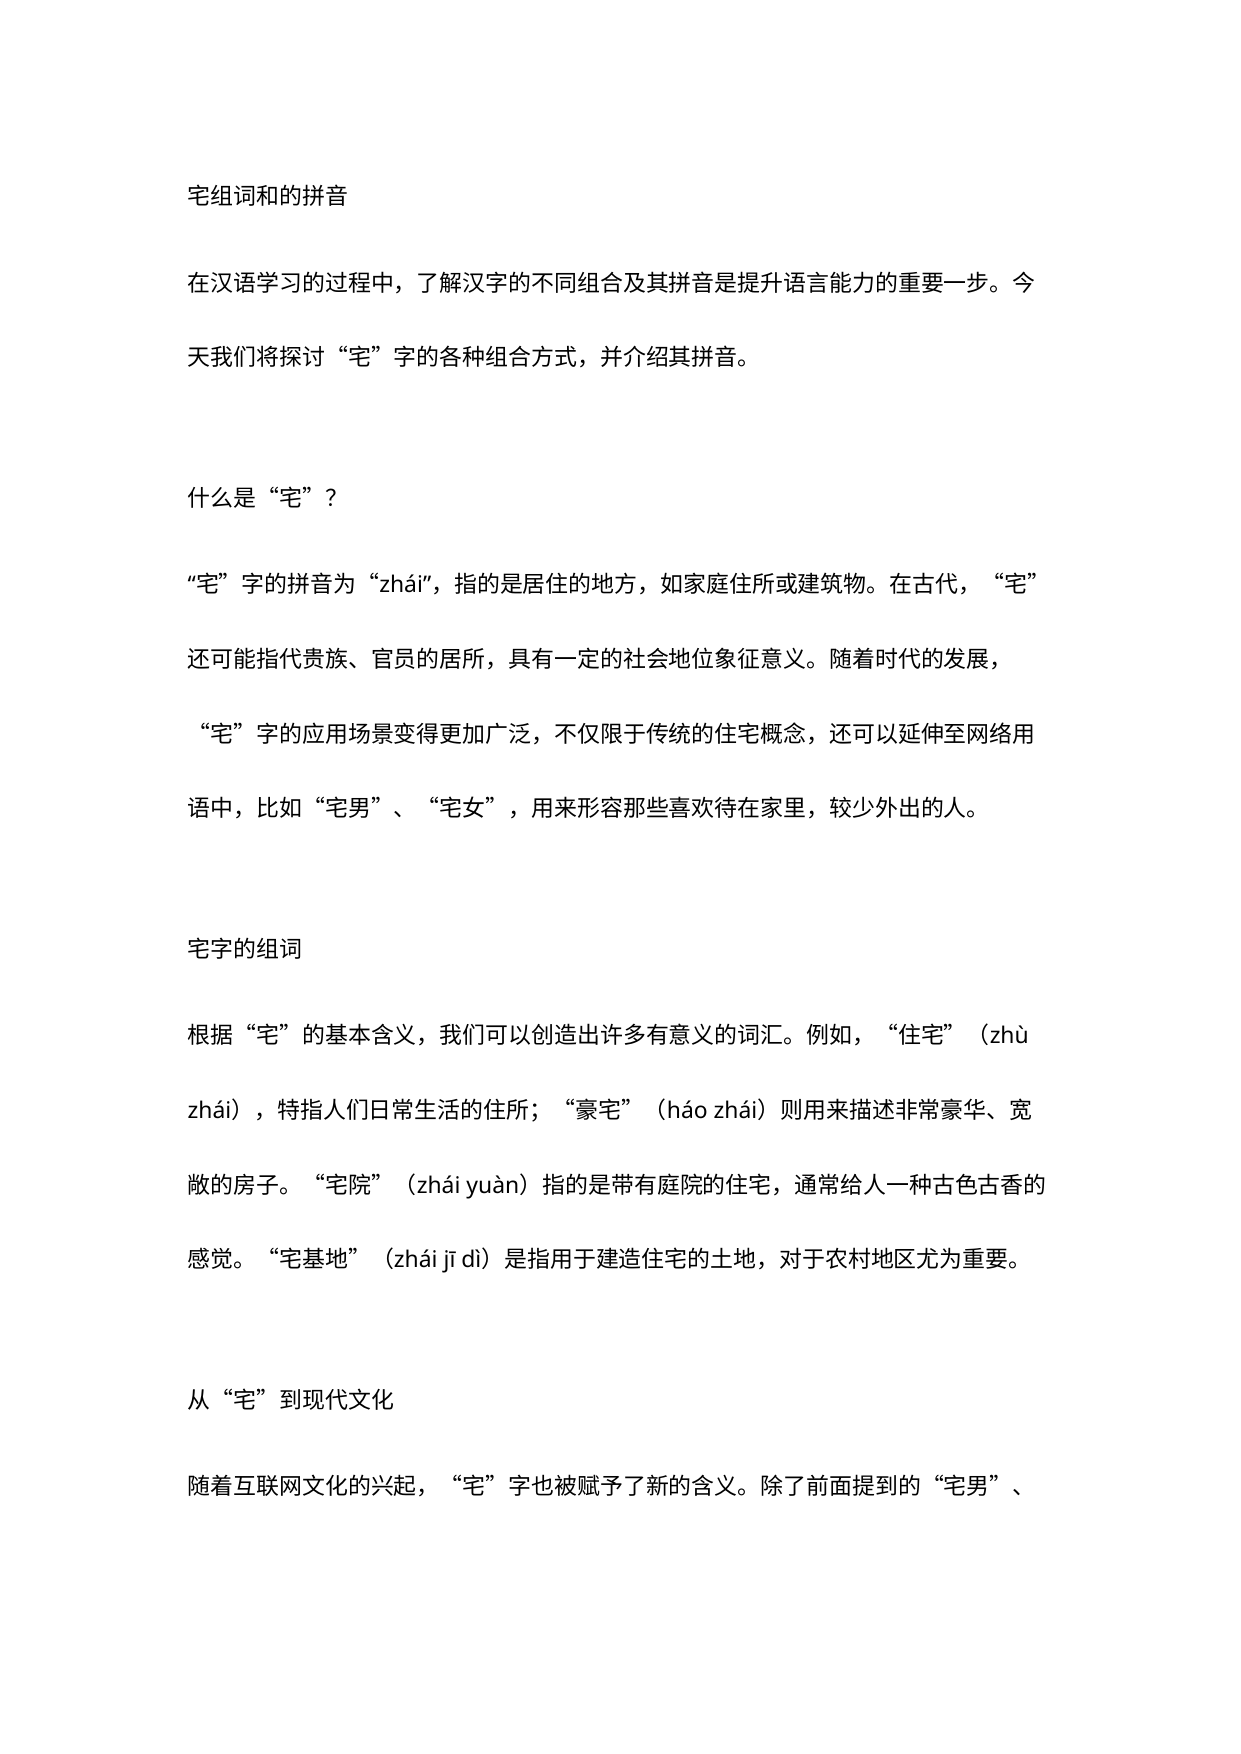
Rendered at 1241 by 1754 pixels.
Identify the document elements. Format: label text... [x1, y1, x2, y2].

text 宅组词和的拼音 [187, 162, 1053, 227]
text 在汉语学习的过程中，了解汉字的不同组合及其拼音是提升语言能力的重要一步。今天我们将探讨“宅”字的各种组合方式，并介绍其拼音。 [187, 248, 1053, 388]
text 宅字的组词 [187, 915, 1053, 980]
text “宅”字的拼音为“zhái”，指的是居住的地方，如家庭住所或建筑物。在古代，“宅”还可能指代贵族、官员的居所，具有一定的社会地位象征意义。随着时代的发展，“宅”字的应用场景变得更加广泛，不仅限于传统的住宅概念，还可以延伸至网络用语中，比如“宅男”、“宅女”，用来形容那些喜欢待在家里，较少外出的人。 [187, 550, 1053, 839]
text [187, 1452, 1053, 1517]
text 根据“宅”的基本含义，我们可以创造出许多有意义的词汇。例如，“住宅”（zhù zhái），特指人们日常生活的住所；“豪宅”（háo zhái）则用来描述非常豪华、宽敞的房子。“宅院”（zhái yuàn）指的是带有庭院的住宅，通常给人一种古色古香的感觉。“宅基地”（zhái jī dì）是指用于建造住宅的土地，对于农村地区尤为重要。 [187, 1001, 1053, 1290]
text 什么是“宅”？ [187, 464, 1053, 529]
text 从“宅”到现代文化 [187, 1366, 1053, 1431]
